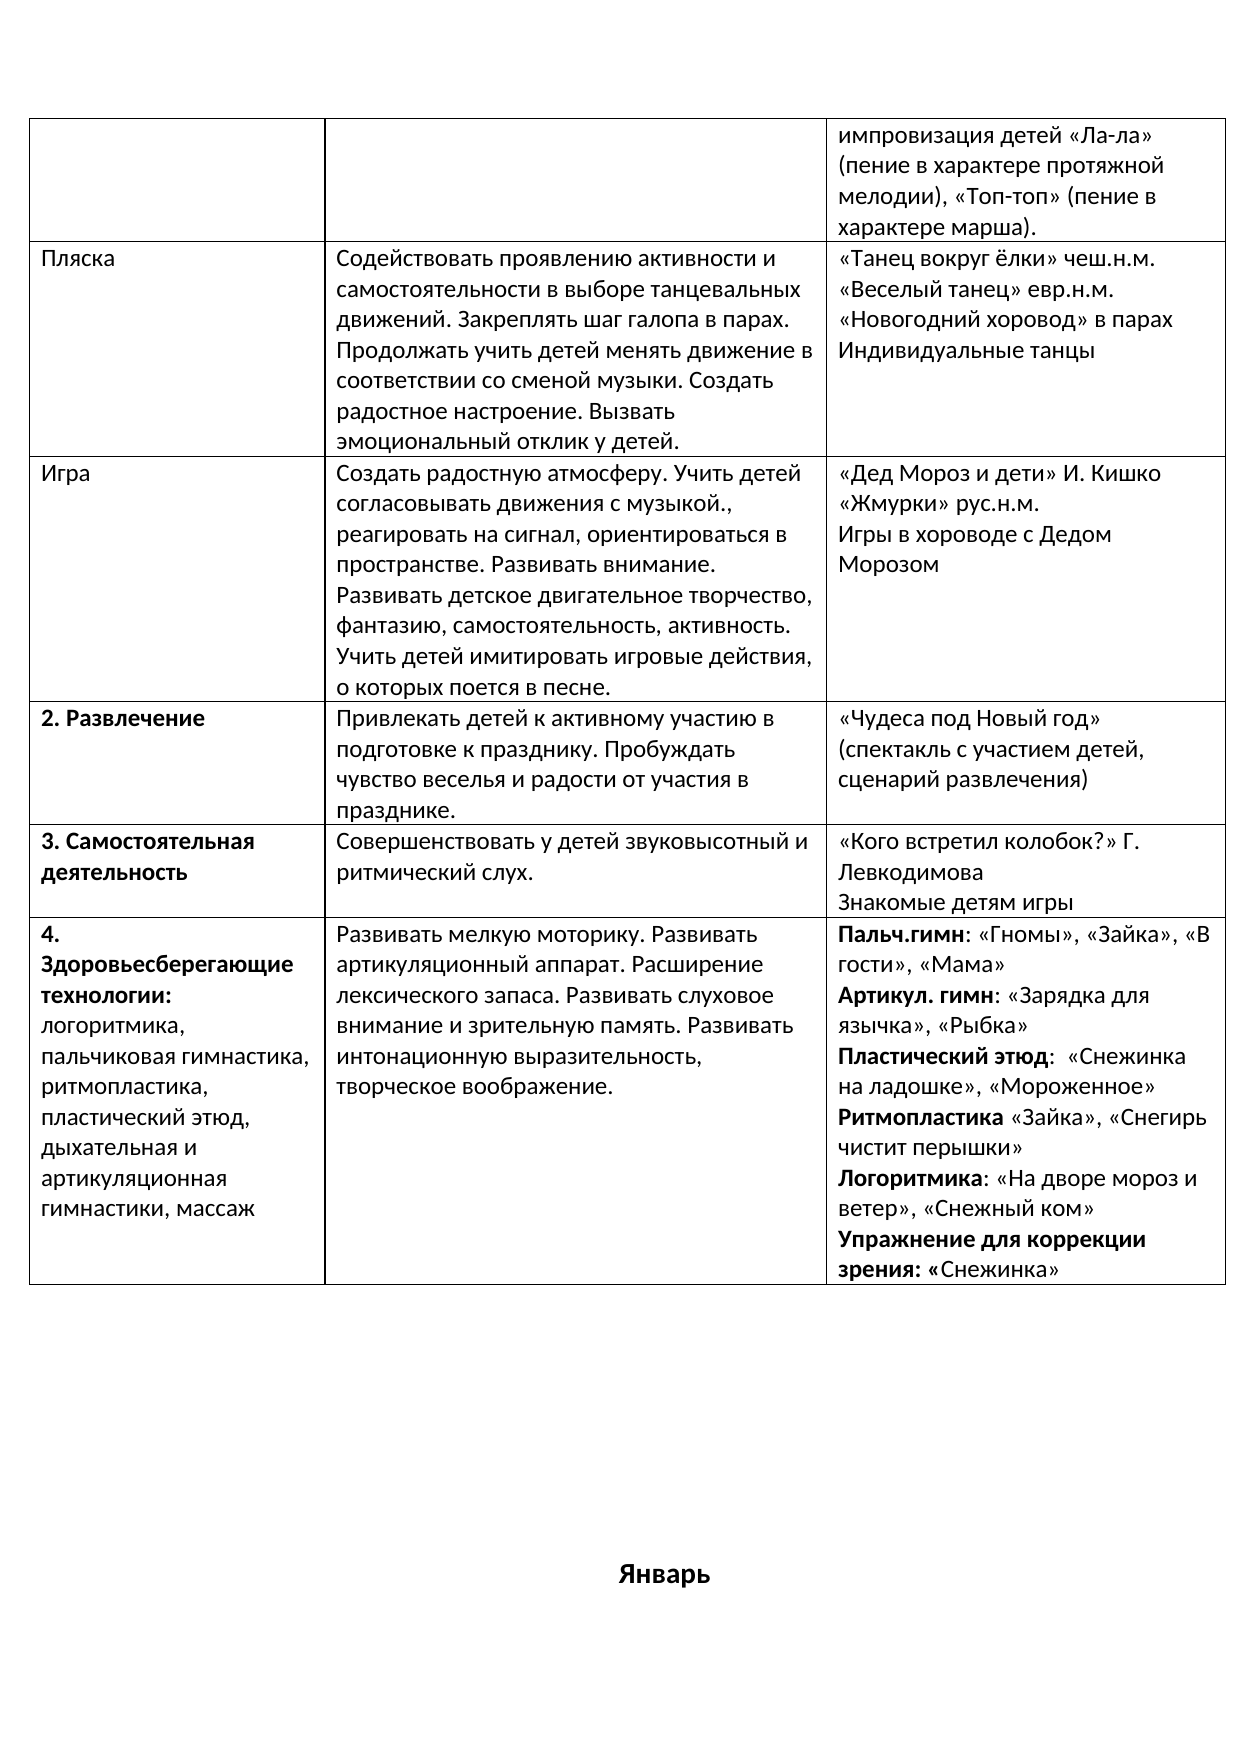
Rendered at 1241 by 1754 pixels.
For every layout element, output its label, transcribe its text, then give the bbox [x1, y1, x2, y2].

table_cell Пляска [30, 242, 324, 456]
table_cell Совершенствовать у детей звуковысотный и ритмический слух. [326, 825, 826, 917]
table_cell «Танец вокруг ёлки» чеш.н.м. «Веселый танец» евр.н.м. «Новогодний хоровод» в парах Индивидуальные танцы [827, 242, 1225, 456]
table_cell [827, 119, 1225, 241]
table_cell 3. Самостоятельная деятельность [30, 825, 324, 917]
table_cell 4. Здоровьесберегающие технологии: логоритмика, пальчиковая гимнастика, ритмопластика, пластический этюд, дыхательная и артикуляционная гимнастики, массаж [30, 918, 324, 1284]
table_cell Привлекать детей к активному участию в подготовке к празднику. Пробуждать чувство веселья и радости от участия в празднике. [326, 702, 826, 824]
table_cell «Кого встретил колобок?» Г. Левкодимова Знакомые детям игры [827, 825, 1225, 917]
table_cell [326, 119, 826, 241]
table_cell Развивать мелкую моторику. Развивать артикуляционный аппарат. Расширение лексического запаса. Развивать слуховое внимание и зрительную память. Развивать интонационную выразительность, творческое воображение. [326, 918, 826, 1284]
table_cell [30, 119, 324, 241]
table_cell «Чудеса под Новый год» (спектакль с участием детей, сценарий развлечения) [827, 702, 1225, 824]
table_cell «Дед Мороз и дети» И. Кишко «Жмурки» рус.н.м. Игры в хороводе с Дедом Морозом [827, 457, 1225, 701]
table_cell Создать радостную атмосферу. Учить детей согласовывать движения с музыкой., реагировать на сигнал, ориентироваться в пространстве. Развивать внимание. Развивать детское двигательное творчество, фантазию, самостоятельность, активность. Учить детей имитировать игровые действия, о которых поется в песне. [326, 457, 826, 701]
text Январь [177, 1555, 1152, 1591]
table_cell 2. Развлечение [30, 702, 324, 824]
table_cell Пальч.гимн: «Гномы», «Зайка», «В гости», «Мама» Артикул. гимн: «Зарядка для язычка», «Рыбка» Пластический этюд: «Снежинка на ладошке», «Мороженное» Ритмопластика «Зайка», «Снегирь чистит перышки» Логоритмика: «На дворе мороз и ветер», «Снежный ком» Упражнение для коррекции зрения: «Снежинка» [827, 918, 1225, 1284]
table_cell Игра [30, 457, 324, 701]
table_cell Содействовать проявлению активности и самостоятельности в выборе танцевальных движений. Закреплять шаг галопа в парах. Продолжать учить детей менять движение в соответствии со сменой музыки. Создать радостное настроение. Вызвать эмоциональный отклик у детей. [326, 242, 826, 456]
